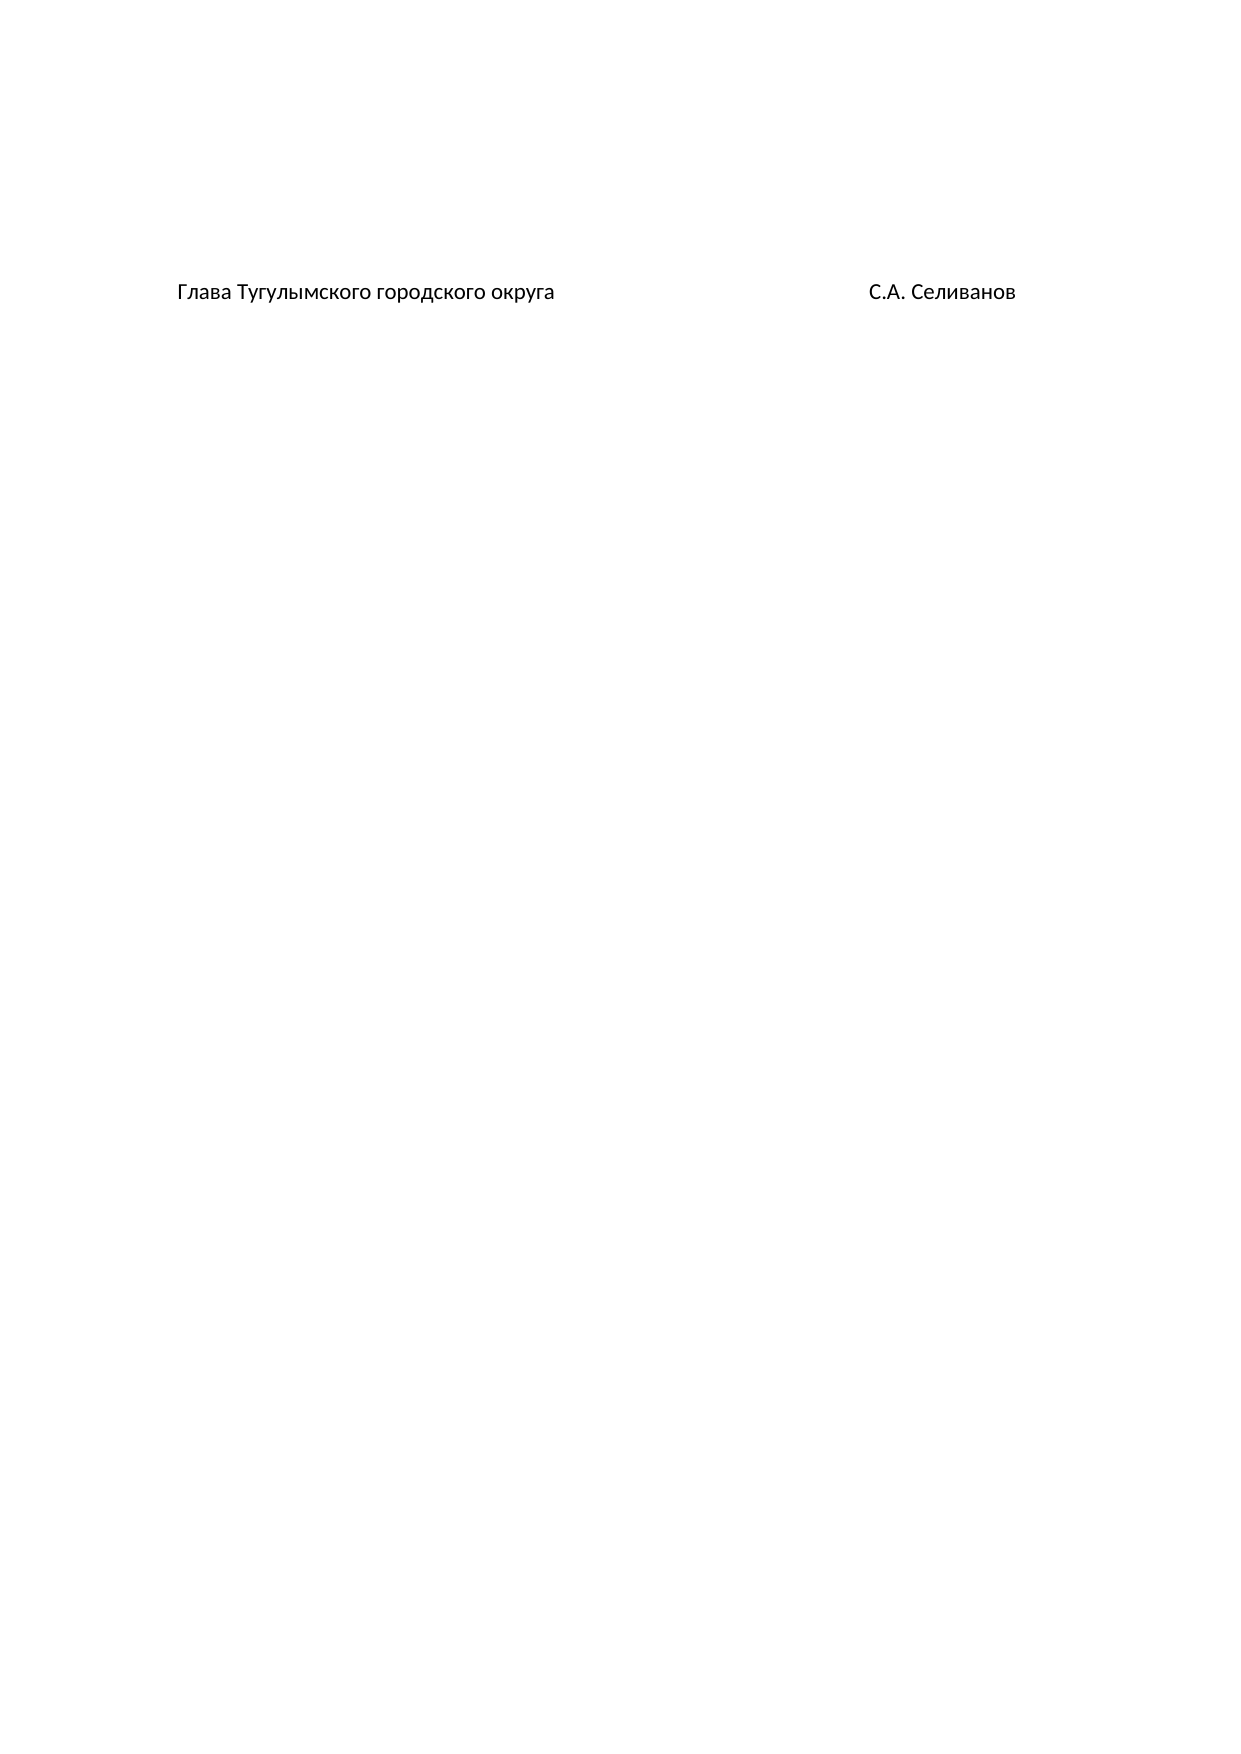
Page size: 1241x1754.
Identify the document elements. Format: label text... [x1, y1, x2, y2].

text Глава Тугулымского городского округа С.А. Селиванов [177, 277, 1152, 305]
